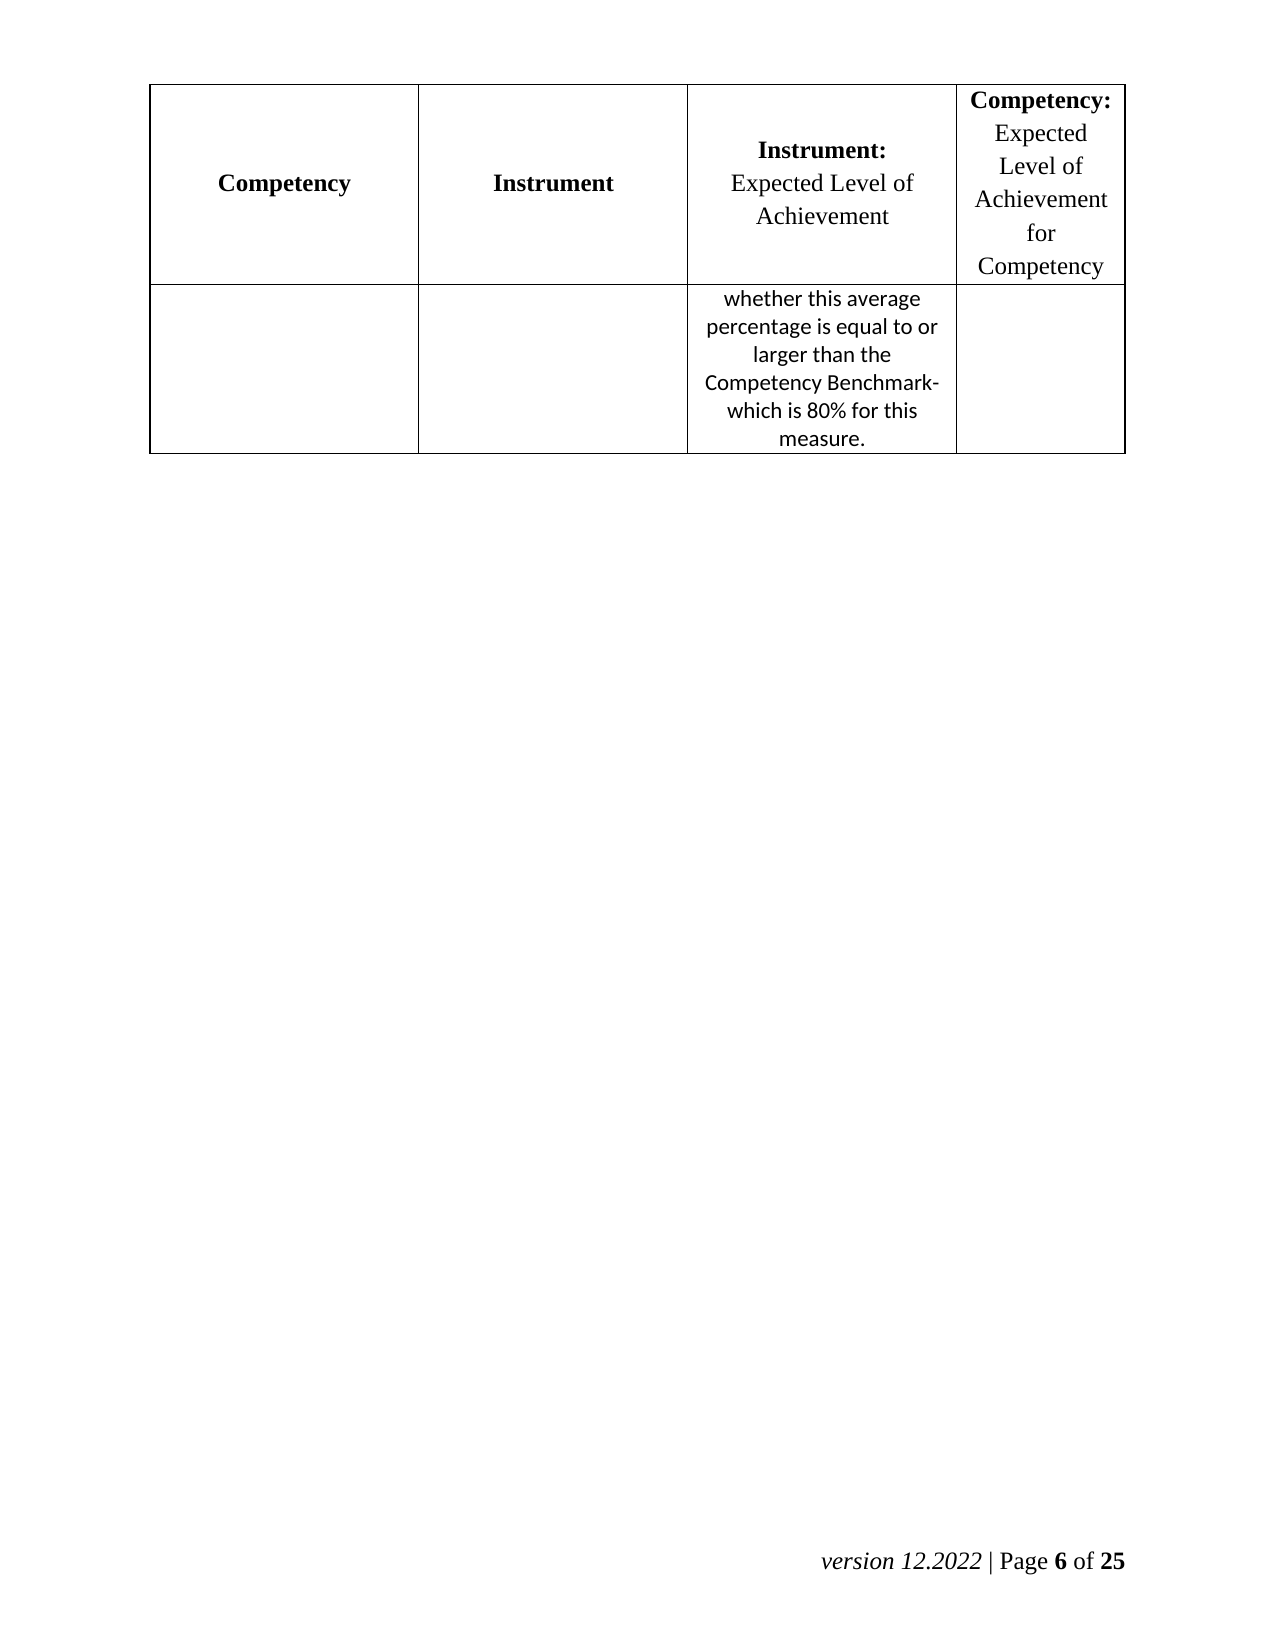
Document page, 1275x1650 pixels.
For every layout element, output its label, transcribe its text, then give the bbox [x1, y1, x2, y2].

table_header Instrument: Expected Level of Achievement [688, 85, 956, 283]
table_header Competency: Expected Level of Achievement for Competency [957, 85, 1124, 283]
table_header Competency [151, 85, 418, 283]
table_header Instrument [419, 85, 687, 283]
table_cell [688, 285, 956, 453]
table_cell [419, 285, 687, 453]
